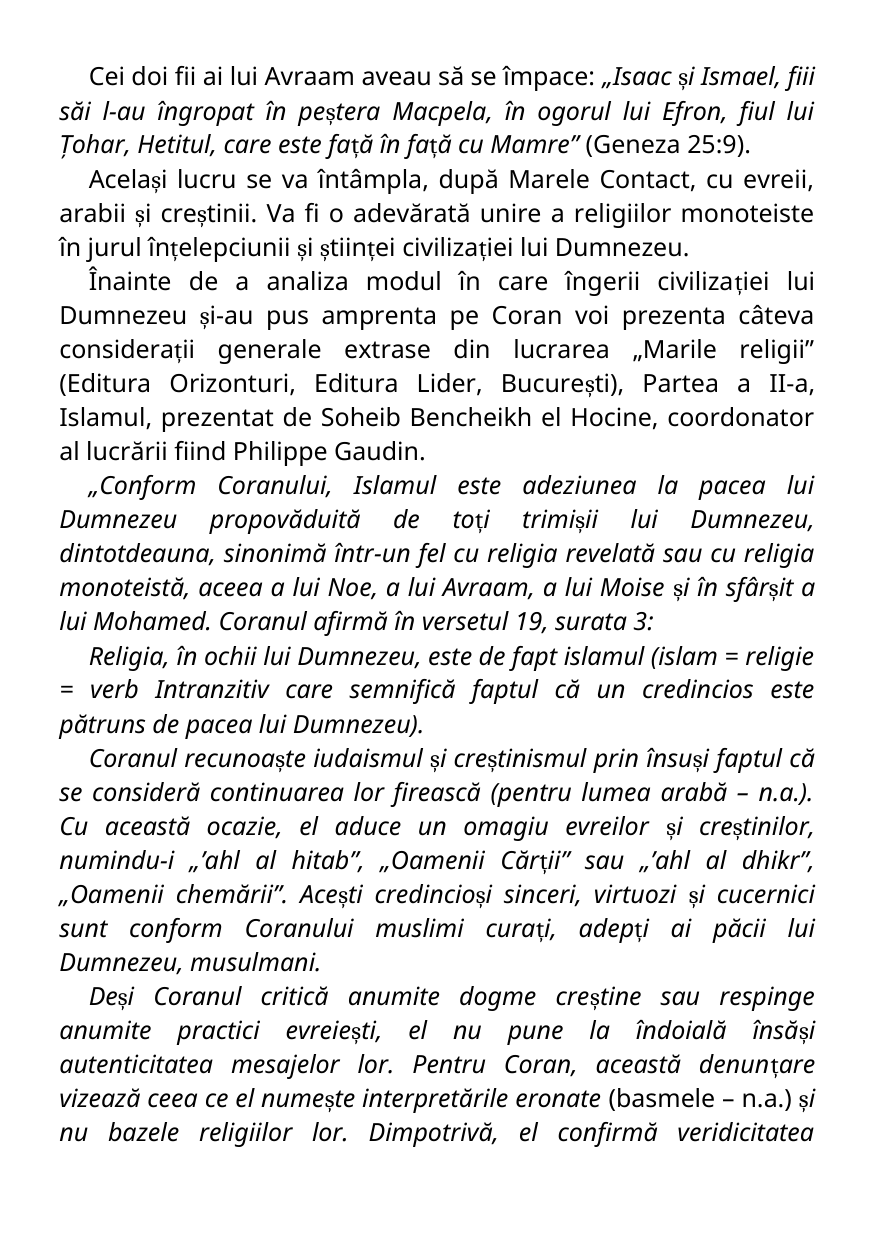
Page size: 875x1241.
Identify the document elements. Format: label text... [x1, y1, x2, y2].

text Religia, în ochii lui Dumnezeu, este de fapt islamul (islam = religie = verb Intranzitiv care semnifică faptul că un credincios este pătruns de pacea lui Dumnezeu). [59, 638, 815, 740]
text „Conform Coranului, Islamul este adeziunea la pacea lui Dumnezeu propovăduită de toți trimișii lui Dumnezeu, dintotdeauna, sinonimă într-un fel cu religia revelată sau cu religia monoteistă, aceea a lui Noe, a lui Avraam, a lui Moise și în sfârșit a lui Mohamed. Coranul afirmă în versetul 19, surata 3: [59, 468, 815, 638]
text Același lucru se va întâmpla, după Marele Contact, cu evreii, arabii și creștinii. Va fi o adevărată unire a religiilor monoteiste în jurul înțelepciunii și științei civilizației lui Dumnezeu. [59, 161, 815, 263]
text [59, 979, 815, 1149]
text Înainte de a analiza modul în care îngerii civilizației lui Dumnezeu și-au pus amprenta pe Coran voi prezenta câteva considerații generale extrase din lucrarea „Marile religii” (Editura Orizonturi, Editura Lider, București), Partea a II-a, Islamul, prezentat de Soheib Bencheikh el Hocine, coordonator al lucrării fiind Philippe Gaudin. [59, 263, 815, 468]
text Cei doi fii ai lui Avraam aveau să se împace: „Isaac și Ismael, fiii săi l-au îngropat în peștera Macpela, în ogorul lui Efron, fiul lui Ţohar, Hetitul, care este față în față cu Mamre” (Geneza 25:9). [59, 59, 815, 161]
text Coranul recunoaște iudaismul și creștinismul prin însuși faptul că se consideră continuarea lor firească (pentru lumea arabă – n.a.). Cu această ocazie, el aduce un omagiu evreilor și creștinilor, numindu-i „’ahl al hitab”, „Oamenii Cărții” sau „’ahl al dhikr”, „Oamenii chemării”. Acești credincioși sinceri, virtuozi și cucernici sunt conform Coranului muslimi curați, adepți ai păcii lui Dumnezeu, musulmani. [59, 740, 815, 979]
